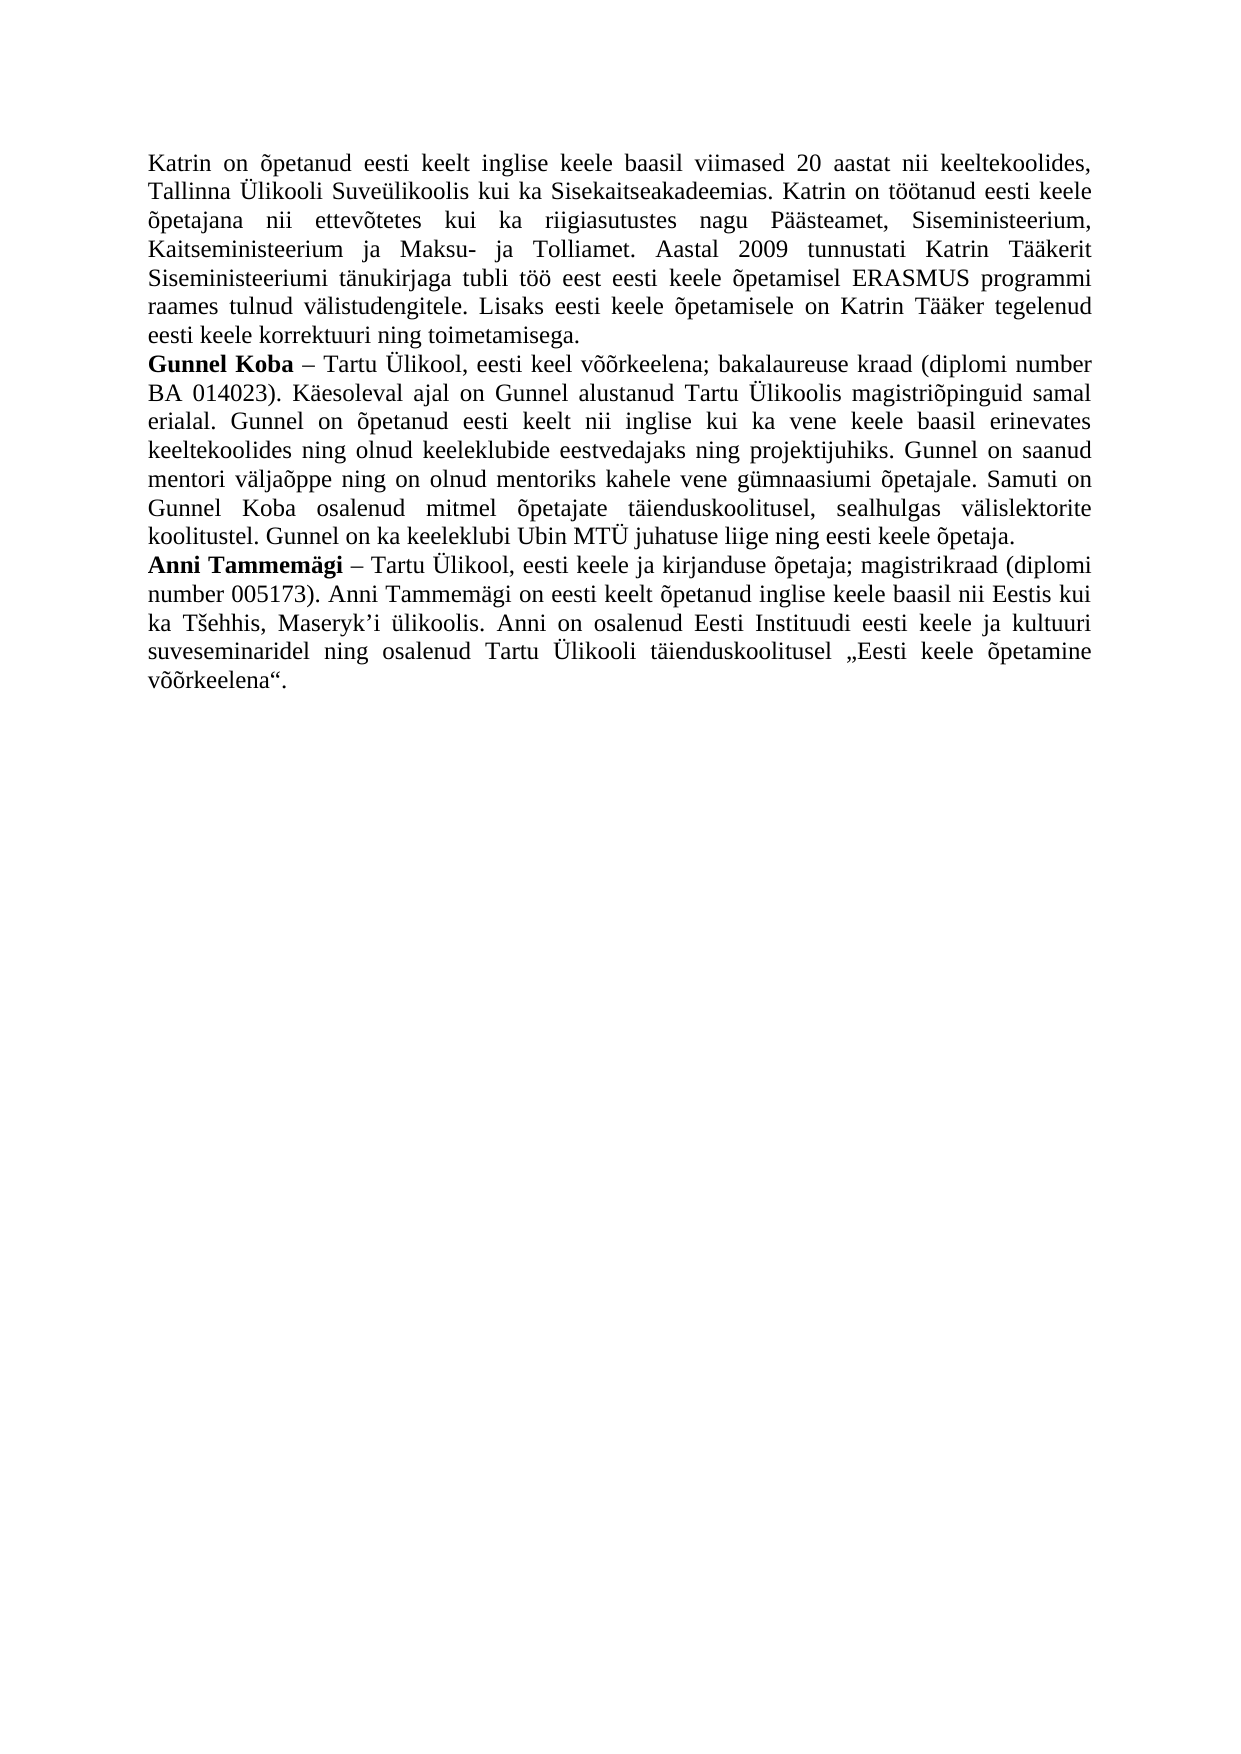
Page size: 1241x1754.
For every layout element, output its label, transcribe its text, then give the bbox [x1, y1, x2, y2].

text Anni Tammemägi – Tartu Ülikool, eesti keele ja kirjanduse õpetaja; magistrikraad (diplomi number 005173). Anni Tammemägi on eesti keelt õpetanud inglise keele baasil nii Eestis kui ka Tšehhis, Maseryk’i ülikoolis. Anni on osalenud Eesti Instituudi eesti keele ja kultuuri suveseminaridel ning osalenud Tartu Ülikooli täienduskoolitusel „Eesti keele õpetamine võõrkeelena“. [148, 550, 1093, 694]
text Gunnel Koba – Tartu Ülikool, eesti keel võõrkeelena; bakalaureuse kraad (diplomi number BA 014023). Käesoleval ajal on Gunnel alustanud Tartu Ülikoolis magistriõpinguid samal erialal. Gunnel on õpetanud eesti keelt nii inglise kui ka vene keele baasil erinevates keeltekoolides ning olnud keeleklubide eestvedajaks ning projektijuhiks. Gunnel on saanud mentori väljaõppe ning on olnud mentoriks kahele vene gümnaasiumi õpetajale. Samuti on Gunnel Koba osalenud mitmel õpetajate täienduskoolitusel, sealhulgas välislektorite koolitustel. Gunnel on ka keeleklubi Ubin MTÜ juhatuse liige ning eesti keele õpetaja. [148, 349, 1093, 550]
text Katrin on õpetanud eesti keelt inglise keele baasil viimased 20 aastat nii keeltekoolides, Tallinna Ülikooli Suveülikoolis kui ka Sisekaitseakadeemias. Katrin on töötanud eesti keele õpetajana nii ettevõtetes kui ka riigiasutustes nagu Päästeamet, Siseministeerium, Kaitseministeerium ja Maksu- ja Tolliamet. Aastal 2009 tunnustati Katrin Tääkerit Siseministeeriumi tänukirjaga tubli töö eest eesti keele õpetamisel ERASMUS programmi raames tulnud välistudengitele. Lisaks eesti keele õpetamisele on Katrin Tääker tegelenud eesti keele korrektuuri ning toimetamisega. [148, 148, 1093, 349]
